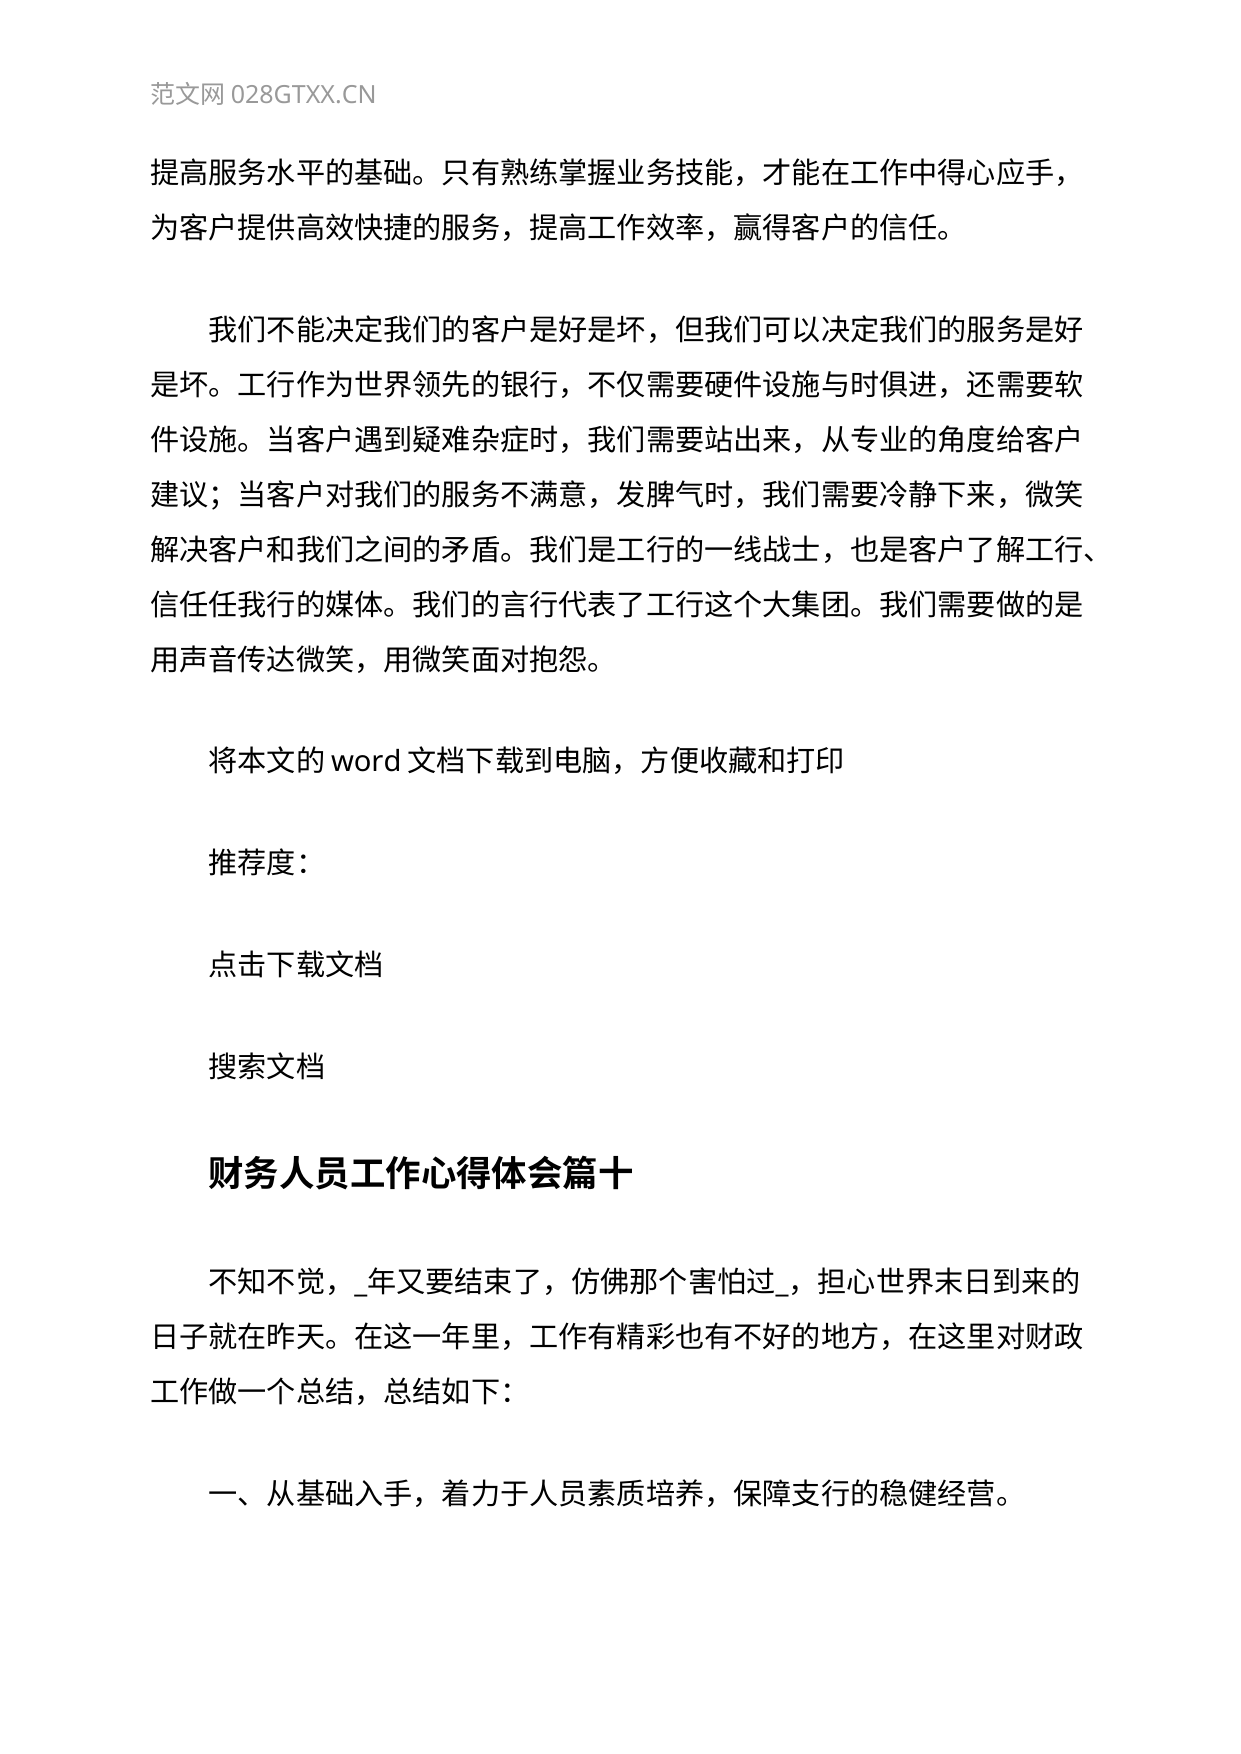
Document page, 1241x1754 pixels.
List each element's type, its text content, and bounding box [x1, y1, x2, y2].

text 点击下载文档 [150, 942, 1090, 984]
text 财务人员工作心得体会篇十 [150, 1145, 1090, 1196]
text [150, 150, 1090, 247]
text 推荐度： [150, 840, 1090, 882]
text 搜索文档 [150, 1043, 1090, 1086]
text 我们不能决定我们的客户是好是坏，但我们可以决定我们的服务是好是坏。工行作为世界领先的银行，不仅需要硬件设施与时俱进，还需要软件设施。当客户遇到疑难杂症时，我们需要站出来，从专业的角度给客户建议；当客户对我们的服务不满意，发脾气时，我们需要冷静下来，微笑解决客户和我们之间的矛盾。我们是工行的一线战士，也是客户了解工行、信任任我行的媒体。我们的言行代表了工行这个大集团。我们需要做的是用声音传达微笑，用微笑面对抱怨。 [150, 307, 1090, 678]
text 不知不觉，_年又要结束了，仿佛那个害怕过_，担心世界末日到来的日子就在昨天。在这一年里，工作有精彩也有不好的地方，在这里对财政工作做一个总结，总结如下： [150, 1258, 1090, 1411]
text 一、从基础入手，着力于人员素质培养，保障支行的稳健经营。 [150, 1470, 1090, 1512]
text 将本文的word文档下载到电脑，方便收藏和打印 [150, 738, 1090, 780]
